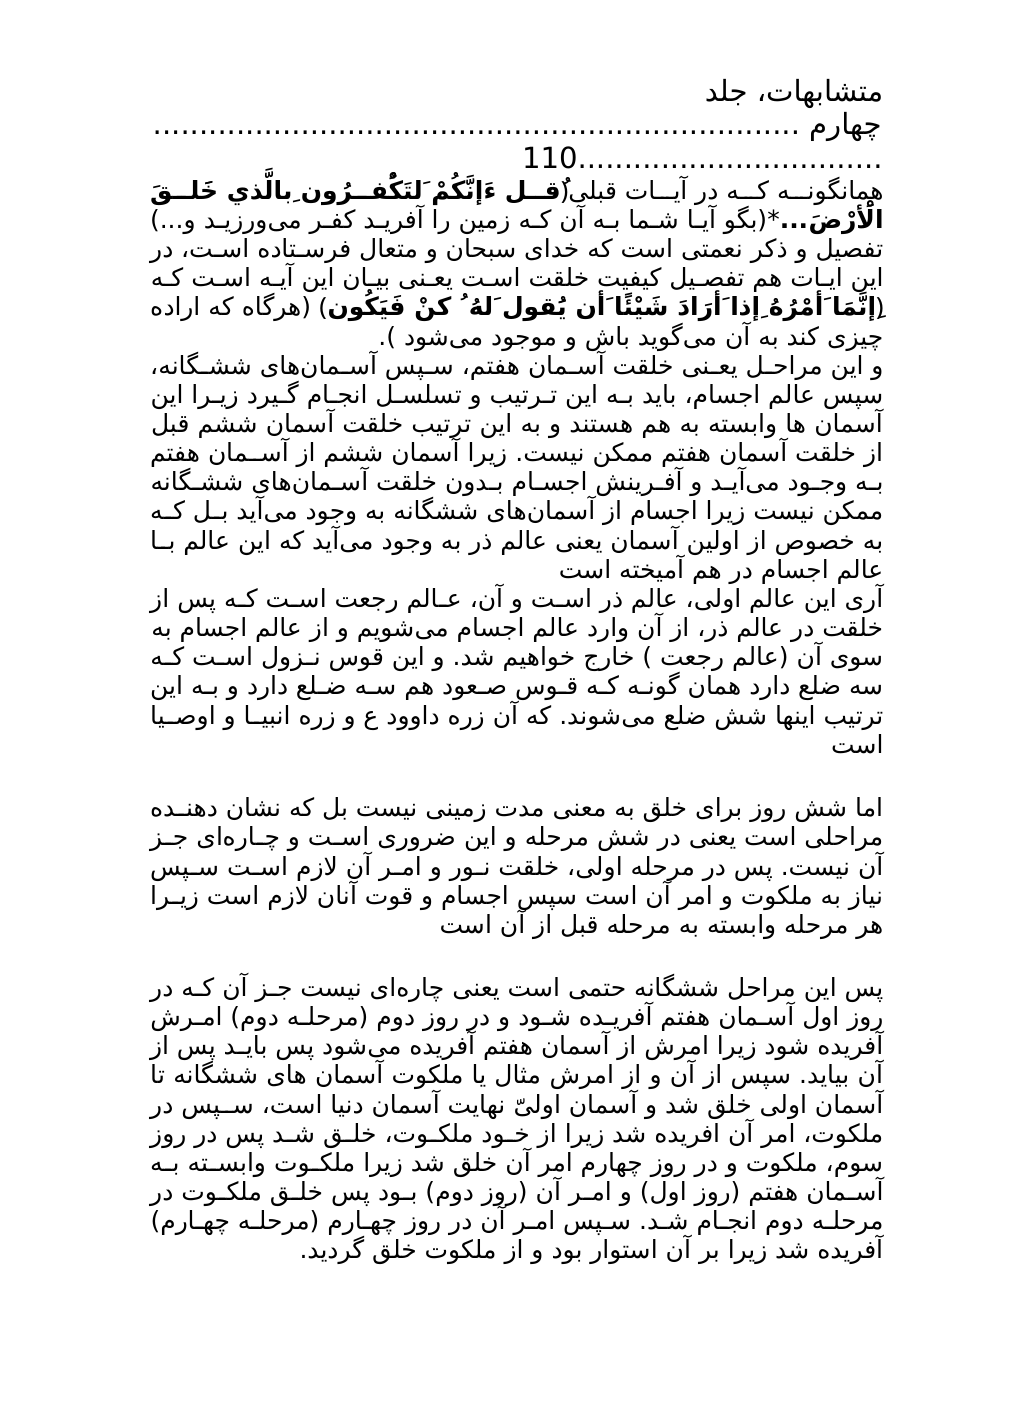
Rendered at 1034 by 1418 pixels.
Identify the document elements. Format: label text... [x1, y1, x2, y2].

text آری این عالم اولی، عالم ذر است و آن، عالم رجعت است که پس از خلقت در عالم ذر، از آن وارد عالم اجسام می‌شویم و از عالم اجسام به سوی آن (عالم رجعت ) خارج خواهیم شد. و این قوس نزول است که سه ضلع دارد همان گونه که قوس صعود هم سه ضلع دارد و به این ترتیب اینها شش ضلع می‌شوند. که آن زره داوود ع و زره انبیا و اوصیا است [150, 584, 883, 759]
text و این مراحل یعنی خلقت آسمان هفتم، سپس آسمان‌های ششگانه، سپس عالم اجسام، باید به این ترتیب و تسلسل انجام گیرد زیرا این آسمان ها وابسته به هم هستند و به این ترتیب خلقت آسمان ششم قبل از خلقت آسمان هفتم ممکن نیست. زیرا آسمان ششم از آسمان هفتم به وجود می‌آید و آفرینش اجسام بدون خلقت آسمان‌های ششگانه ممکن نیست زیرا اجسام از آسمان‌های ششگانه به وجود می‌آید بل که به خصوص از اولین آسمان یعنی عالم ذر به وجود می‌آید که این عالم با عالم اجسام در هم آمیخته است [150, 351, 883, 584]
text پس این مراحل ششگانه حتمی است یعنی چاره‌ای نیست جز آن که در روز اول آسمان هفتم آفریده شود و در روز دوم (مرحله دوم) امرش آفریده شود زیرا امرش از آسمان هفتم آفریده می‌شود پس باید پس از آن بیاید. سپس از آن و از امرش مثال یا ملکوت آسمان های ششگانه تا آسمان اولی خلق شد و آسمان اولیّ نهایت آسمان دنیا است، سپس در ملکوت، امر آن افریده شد زیرا از خود ملکوت، خلق شد پس در روز سوم، ملکوت و در روز چهارم امر آن خلق شد زیرا ملکوت وابسته به آسمان هفتم (روز اول) و امر آن (روز دوم) بود پس خلق ملکوت در مرحله دوم انجام شد. سپس امر آن در روز چهارم (مرحله چهارم) آفریده شد زیرا بر آن استوار بود و از ملکوت خلق گردید. [150, 973, 883, 1265]
text همانگونه که در آیات قبلی﴿ُقل ءَإنَّكُمْ َلتَكُْفرُون ِبالَّذي خََلقَ الَْأرْضَ...*(بگو آیا شما به آن که زمین را آفرید کفر می‌ورزید و...) تفصیل و ذکر نعمتی است که خدای سبحان و متعال فرستاده است، در این ایات هم تفصیل کیفیت خلقت است یعنی بیان این آیه است که ﴿ِإنَّمَا َأمْرُهُ ِإذا َأرَادَ شَيْئًا َأن يَُقول َلهُ ُ كنْ فَيَكُون﴾ (هرگاه که اراده چیزی کند به آن می‌گوید باش و موجود می‌شود ). [150, 176, 883, 351]
text اما شش روز برای خلق به معنی مدت زمینی نیست بل که نشان دهنده مراحلی است یعنی در شش مرحله و این ضروری است و چاره‌ای جز آن نیست. پس در مرحله اولی، خلقت نور و امر آن لازم است سپس نیاز به ملکوت و امر آن است سپس اجسام و قوت آنان لازم است زیرا هر مرحله وابسته به مرحله قبل از آن است [150, 793, 883, 939]
